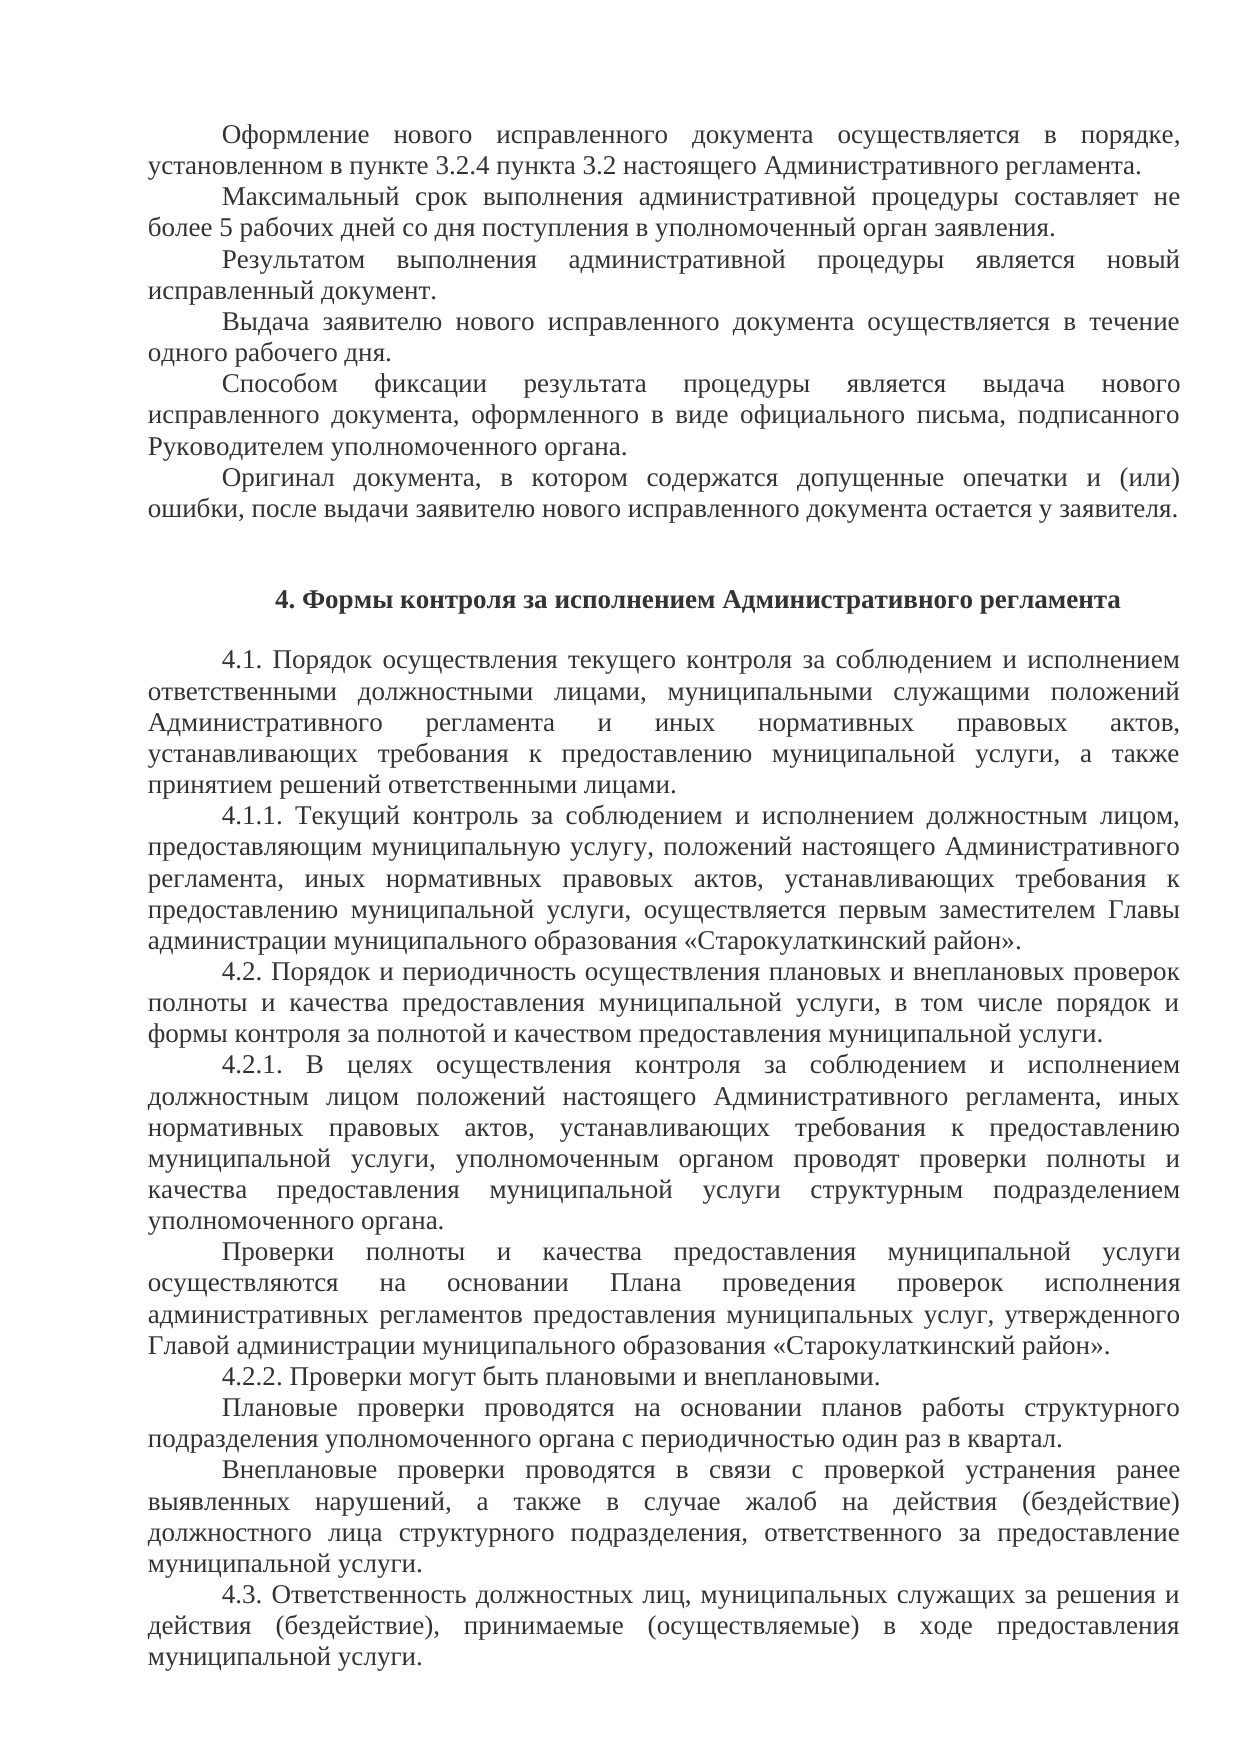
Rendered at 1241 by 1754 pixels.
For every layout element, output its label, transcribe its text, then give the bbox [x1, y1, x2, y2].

text 4. Формы контроля за исполнением Административного регламента [148, 583, 1181, 614]
text Проверки полноты и качества предоставления муниципальной услуги осуществляются на основании Плана проведения проверок исполнения административных регламентов предоставления муниципальных услуг, утвержденного Главой администрации муниципального образования «Старокулаткинский район». [148, 1235, 1181, 1360]
text Оформление нового исправленного документа осуществляется в порядке, установленном в пункте 3.2.4 пункта 3.2 настоящего Административного регламента. [148, 118, 1181, 180]
text Результатом выполнения административной процедуры является новый исправленный документ. [148, 243, 1181, 305]
text Способом фиксации результата процедуры является выдача нового исправленного документа, оформленного в виде официального письма, подписанного Руководителем уполномоченного органа. [148, 367, 1181, 461]
text 4.2. Порядок и периодичность осуществления плановых и внеплановых проверок полноты и качества предоставления муниципальной услуги, в том числе порядок и формы контроля за полнотой и качеством предоставления муниципальной услуги. [148, 955, 1181, 1048]
text Внеплановые проверки проводятся в связи с проверкой устранения ранее выявленных нарушений, а также в случае жалоб на действия (бездействие) должностного лица структурного подразделения, ответственного за предоставление муниципальной услуги. [148, 1453, 1181, 1578]
text 4.1.1. Текущий контроль за соблюдением и исполнением должностным лицом, предоставляющим муниципальную услугу, положений настоящего Административного регламента, иных нормативных правовых актов, устанавливающих требования к предоставлению муниципальной услуги, осуществляется первым заместителем Главы администрации муниципального образования «Старокулаткинский район». [148, 799, 1181, 955]
text 4.2.1. В целях осуществления контроля за соблюдением и исполнением должностным лицом положений настоящего Административного регламента, иных нормативных правовых актов, устанавливающих требования к предоставлению муниципальной услуги, уполномоченным органом проводят проверки полноты и качества предоставления муниципальной услуги структурным подразделением уполномоченного органа. [148, 1048, 1181, 1235]
text Оригинал документа, в котором содержатся допущенные опечатки и (или) ошибки, после выдачи заявителю нового исправленного документа остается у заявителя. [148, 461, 1181, 523]
text Выдача заявителю нового исправленного документа осуществляется в течение одного рабочего дня. [148, 305, 1181, 367]
text 4.2.2. Проверки могут быть плановыми и внеплановыми. [148, 1360, 1181, 1391]
text 4.1. Порядок осуществления текущего контроля за соблюдением и исполнением ответственными должностными лицами, муниципальными служащими положений Административного регламента и иных нормативных правовых актов, устанавливающих требования к предоставлению муниципальной услуги, а также принятием решений ответственными лицами. [148, 644, 1181, 799]
text Максимальный срок выполнения административной процедуры составляет не более 5 рабочих дней со дня поступления в уполномоченный орган заявления. [148, 180, 1181, 243]
text 4.3. Ответственность должностных лиц, муниципальных служащих за решения и действия (бездействие), принимаемые (осуществляемые) в ходе предоставления муниципальной услуги. [148, 1578, 1181, 1671]
text Плановые проверки проводятся на основании планов работы структурного подразделения уполномоченного органа с периодичностью один раз в квартал. [148, 1391, 1181, 1453]
